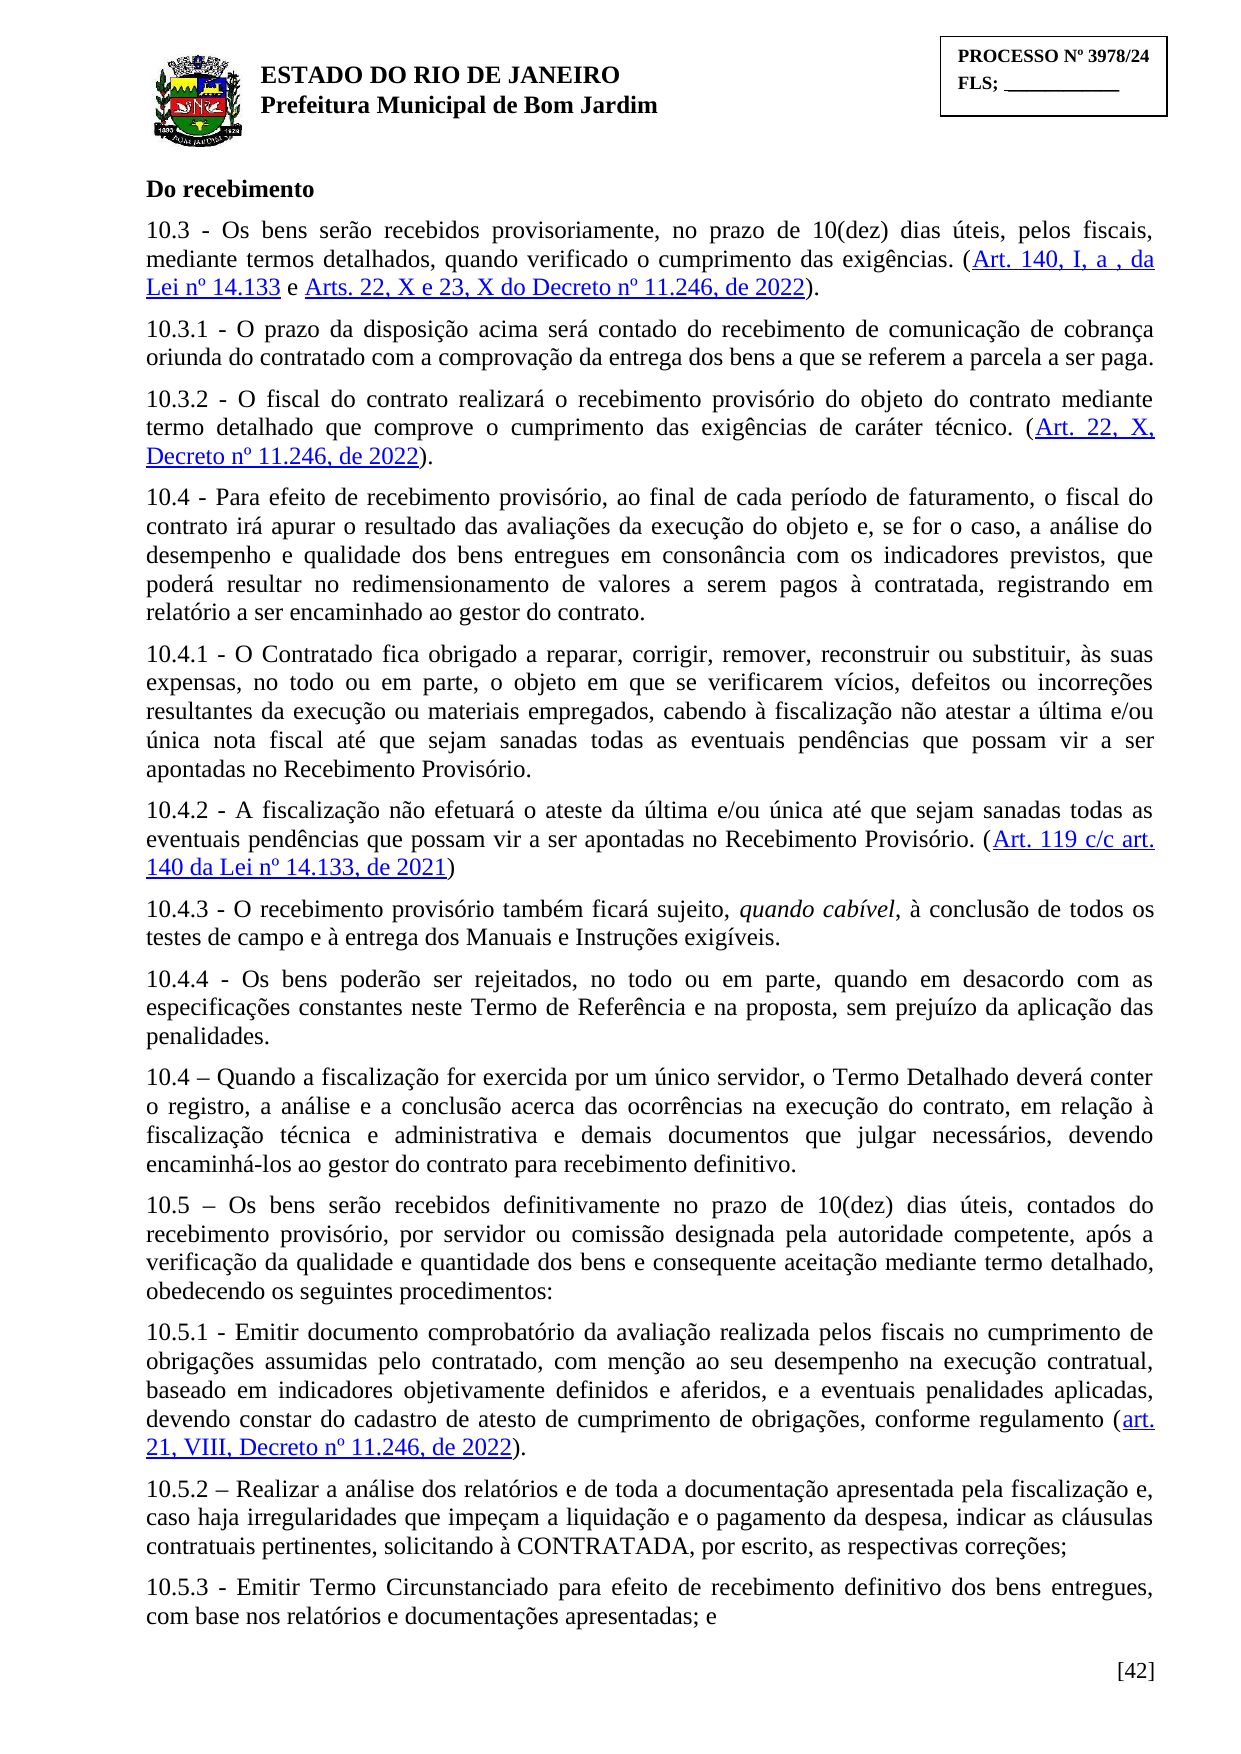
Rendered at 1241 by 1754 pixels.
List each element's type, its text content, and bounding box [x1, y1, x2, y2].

text 10.5.1 - Emitir documento comprobatório da avaliação realizada pelos fiscais no cumprimento de obrigações assumidas pelo contratado, com menção ao seu desempenho na execução contratual, baseado em indicadores objetivamente definidos e aferidos, e a eventuais penalidades aplicadas, devendo constar do cadastro de atesto de cumprimento de obrigações, conforme regulamento (art. 21, VIII, Decreto nº 11.246, de 2022). [146, 1317, 1155, 1461]
text 10.4.3 - O recebimento provisório também ficará sujeito, quando cabível, à conclusão de todos os testes de campo e à entrega dos Manuais e Instruções exigíveis. [146, 894, 1155, 951]
text 10.4.4 - Os bens poderão ser rejeitados, no todo ou em parte, quando em desacordo com as especificações constantes neste Termo de Referência e na proposta, sem prejuízo da aplicação das penalidades. [146, 964, 1155, 1050]
text 10.4.1 - O Contratado fica obrigado a reparar, corrigir, remover, reconstruir ou substituir, às suas expensas, no todo ou em parte, o objeto em que se verificarem vícios, defeitos ou incorreções resultantes da execução ou materiais empregados, cabendo à fiscalização não atestar a última e/ou única nota fiscal até que sejam sanadas todas as eventuais pendências que possam vir a ser apontadas no Recebimento Provisório. [146, 639, 1155, 782]
text Do recebimento [146, 174, 1155, 202]
text 10.3 - Os bens serão recebidos provisoriamente, no prazo de 10(dez) dias úteis, pelos fiscais, mediante termos detalhados, quando verificado o cumprimento das exigências. (Art. 140, I, a , da Lei nº 14.133 e Arts. 22, X e 23, X do Decreto nº 11.246, de 2022). [146, 215, 1155, 301]
picture [151, 54, 243, 147]
text 10.5.3 - Emitir Termo Circunstanciado para efeito de recebimento definitivo dos bens entregues, com base nos relatórios e documentações apresentadas; e [146, 1572, 1155, 1630]
text 10.3.2 - O fiscal do contrato realizará o recebimento provisório do objeto do contrato mediante termo detalhado que comprove o cumprimento das exigências de caráter técnico. (Art. 22, X, Decreto nº 11.246, de 2022). [146, 384, 1155, 470]
text 10.4.2 - A fiscalização não efetuará o ateste da última e/ou única até que sejam sanadas todas as eventuais pendências que possam vir a ser apontadas no Recebimento Provisório. (Art. 119 c/c art. 140 da Lei nº 14.133, de 2021) [146, 795, 1155, 881]
text 10.3.1 - O prazo da disposição acima será contado do recebimento de comunicação de cobrança oriunda do contratado com a comprovação da entrega dos bens a que se referem a parcela a ser paga. [146, 314, 1155, 371]
text 10.5 – Os bens serão recebidos definitivamente no prazo de 10(dez) dias úteis, contados do recebimento provisório, por servidor ou comissão designada pela autoridade competente, após a verificação da qualidade e quantidade dos bens e consequente aceitação mediante termo detalhado, obedecendo os seguintes procedimentos: [146, 1190, 1155, 1305]
text 10.5.2 – Realizar a análise dos relatórios e de toda a documentação apresentada pela fiscalização e, caso haja irregularidades que impeçam a liquidação e o pagamento da despesa, indicar as cláusulas contratuais pertinentes, solicitando à CONTRATADA, por escrito, as respectivas correções; [146, 1474, 1155, 1560]
text 10.4 – Quando a fiscalização for exercida por um único servidor, o Termo Detalhado deverá conter o registro, a análise e a conclusão acerca das ocorrências na execução do contrato, em relação à fiscalização técnica e administrativa e demais documentos que julgar necessários, devendo encaminhá-los ao gestor do contrato para recebimento definitivo. [146, 1062, 1155, 1177]
text 10.4 - Para efeito de recebimento provisório, ao final de cada período de faturamento, o fiscal do contrato irá apurar o resultado das avaliações da execução do objeto e, se for o caso, a análise do desempenho e qualidade dos bens entregues em consonância com os indicadores previstos, que poderá resultar no redimensionamento de valores a serem pagos à contratada, registrando em relatório a ser encaminhado ao gestor do contrato. [146, 482, 1155, 626]
